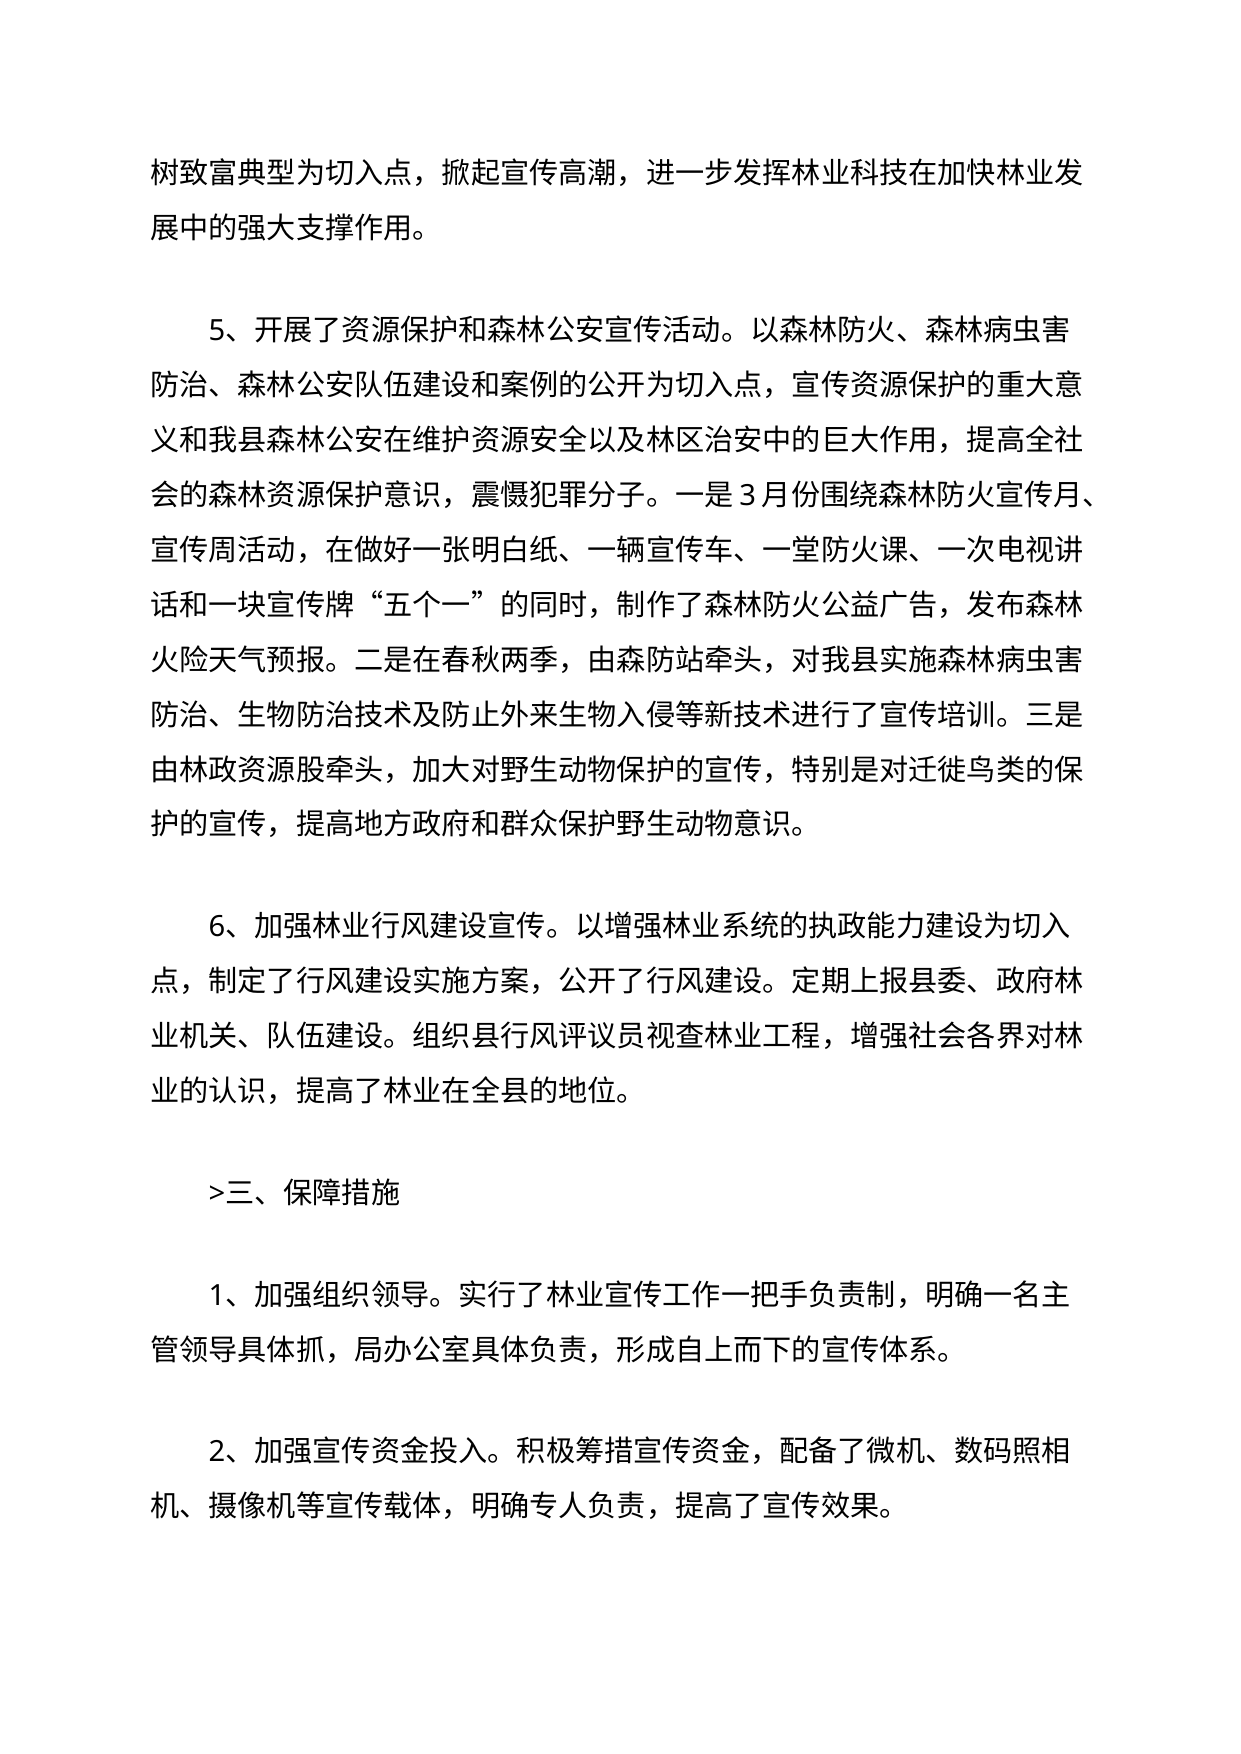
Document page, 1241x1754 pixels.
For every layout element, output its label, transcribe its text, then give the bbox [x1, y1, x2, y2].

text 2、加强宣传资金投入。积极筹措宣传资金，配备了微机、数码照相机、摄像机等宣传载体，明确专人负责，提高了宣传效果。 [150, 1428, 1090, 1525]
text 6、加强林业行风建设宣传。以增强林业系统的执政能力建设为切入点，制定了行风建设实施方案，公开了行风建设。定期上报县委、政府林业机关、队伍建设。组织县行风评议员视查林业工程，增强社会各界对林业的认识，提高了林业在全县的地位。 [150, 903, 1090, 1110]
text 5、开展了资源保护和森林公安宣传活动。以森林防火、森林病虫害防治、森林公安队伍建设和案例的公开为切入点，宣传资源保护的重大意义和我县森林公安在维护资源安全以及林区治安中的巨大作用，提高全社会的森林资源保护意识，震慑犯罪分子。一是3月份围绕森林防火宣传月、宣传周活动，在做好一张明白纸、一辆宣传车、一堂防火课、一次电视讲话和一块宣传牌“五个一”的同时，制作了森林防火公益广告，发布森林火险天气预报。二是在春秋两季，由森防站牵头，对我县实施森林病虫害防治、生物防治技术及防止外来生物入侵等新技术进行了宣传培训。三是由林政资源股牵头，加大对野生动物保护的宣传，特别是对迁徙鸟类的保护的宣传，提高地方政府和群众保护野生动物意识。 [150, 307, 1090, 843]
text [150, 150, 1090, 247]
text >三、保障措施 [150, 1169, 1090, 1212]
text 1、加强组织领导。实行了林业宣传工作一把手负责制，明确一名主管领导具体抓，局办公室具体负责，形成自上而下的宣传体系。 [150, 1271, 1090, 1368]
